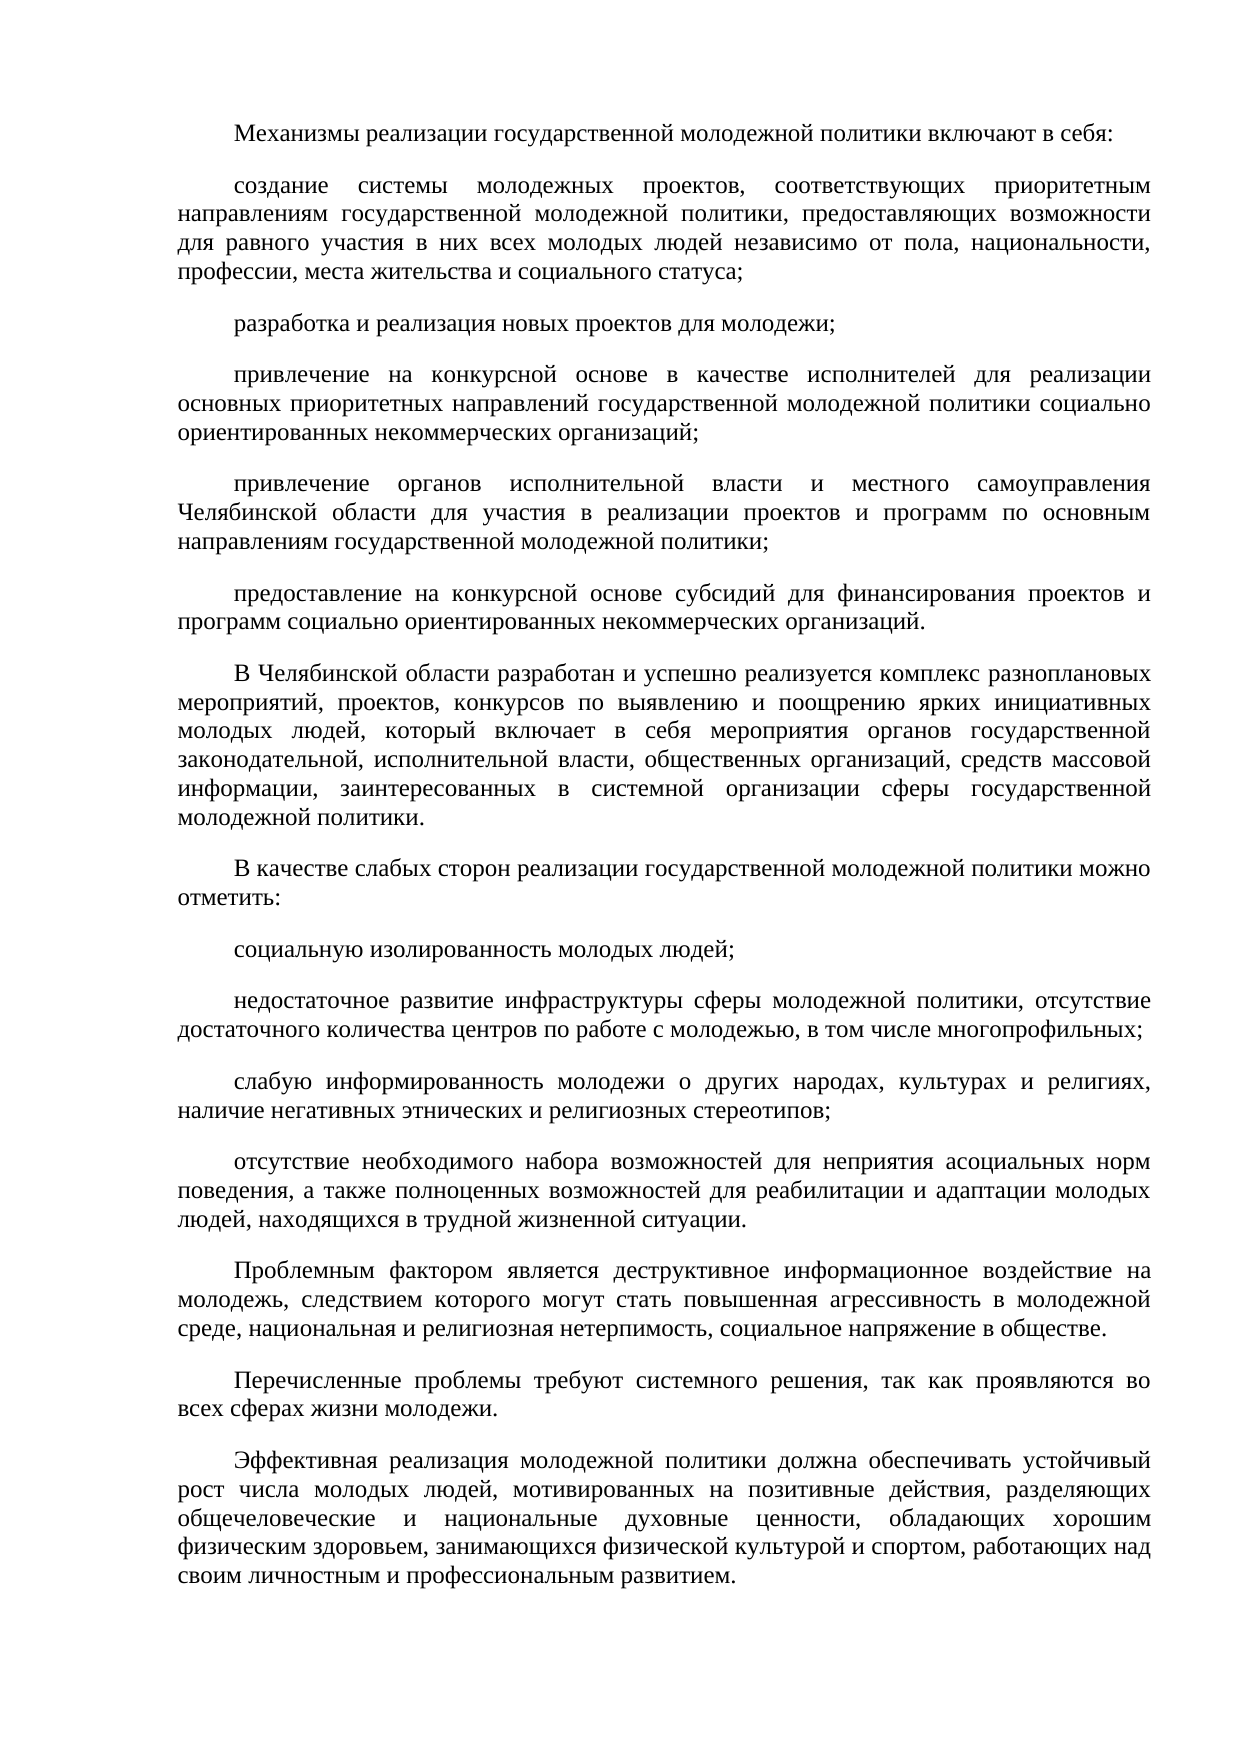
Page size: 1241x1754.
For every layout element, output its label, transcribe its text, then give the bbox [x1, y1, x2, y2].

text Эффективная реализация молодежной политики должна обеспечивать устойчивый рост числа молодых людей, мотивированных на позитивные действия, разделяющих общечеловеческие и национальные духовные ценности, обладающих хорошим физическим здоровьем, занимающихся физической культурой и спортом, работающих над своим личностным и профессиональным развитием. [177, 1445, 1152, 1589]
text привлечение органов исполнительной власти и местного самоуправления Челябинской области для участия в реализации проектов и программ по основным направлениям государственной молодежной политики; [177, 468, 1152, 555]
text В качестве слабых сторон реализации государственной молодежной политики можно отметить: [177, 853, 1152, 911]
text Проблемным фактором является деструктивное информационное воздействие на молодежь, следствием которого могут стать повышенная агрессивность в молодежной среде, национальная и религиозная нетерпимость, социальное напряжение в обществе. [177, 1256, 1152, 1342]
text недостаточное развитие инфраструктуры сферы молодежной политики, отсутствие достаточного количества центров по работе с молодежью, в том числе многопрофильных; [177, 986, 1152, 1043]
text создание системы молодежных проектов, соответствующих приоритетным направлениям государственной молодежной политики, предоставляющих возможности для равного участия в них всех молодых людей независимо от пола, национальности, профессии, места жительства и социального статуса; [177, 170, 1152, 285]
text социальную изолированность молодых людей; [177, 934, 1152, 963]
text Механизмы реализации государственной молодежной политики включают в себя: [177, 118, 1152, 147]
text предоставление на конкурсной основе субсидий для финансирования проектов и программ социально ориентированных некоммерческих организаций. [177, 578, 1152, 635]
text разработка и реализация новых проектов для молодежи; [177, 308, 1152, 336]
text слабую информированность молодежи о других народах, культурах и религиях, наличие негативных этнических и религиозных стереотипов; [177, 1066, 1152, 1123]
text В Челябинской области разработан и успешно реализуется комплекс разноплановых мероприятий, проектов, конкурсов по выявлению и поощрению ярких инициативных молодых людей, который включает в себя мероприятия органов государственной законодательной, исполнительной власти, общественных организаций, средств массовой информации, заинтересованных в системной организации сферы государственной молодежной политики. [177, 658, 1152, 831]
text отсутствие необходимого набора возможностей для неприятия асоциальных норм поведения, а также полноценных возможностей для реабилитации и адаптации молодых людей, находящихся в трудной жизненной ситуации. [177, 1146, 1152, 1233]
text привлечение на конкурсной основе в качестве исполнителей для реализации основных приоритетных направлений государственной молодежной политики социально ориентированных некоммерческих организаций; [177, 359, 1152, 446]
text Перечисленные проблемы требуют системного решения, так как проявляются во всех сферах жизни молодежи. [177, 1365, 1152, 1422]
